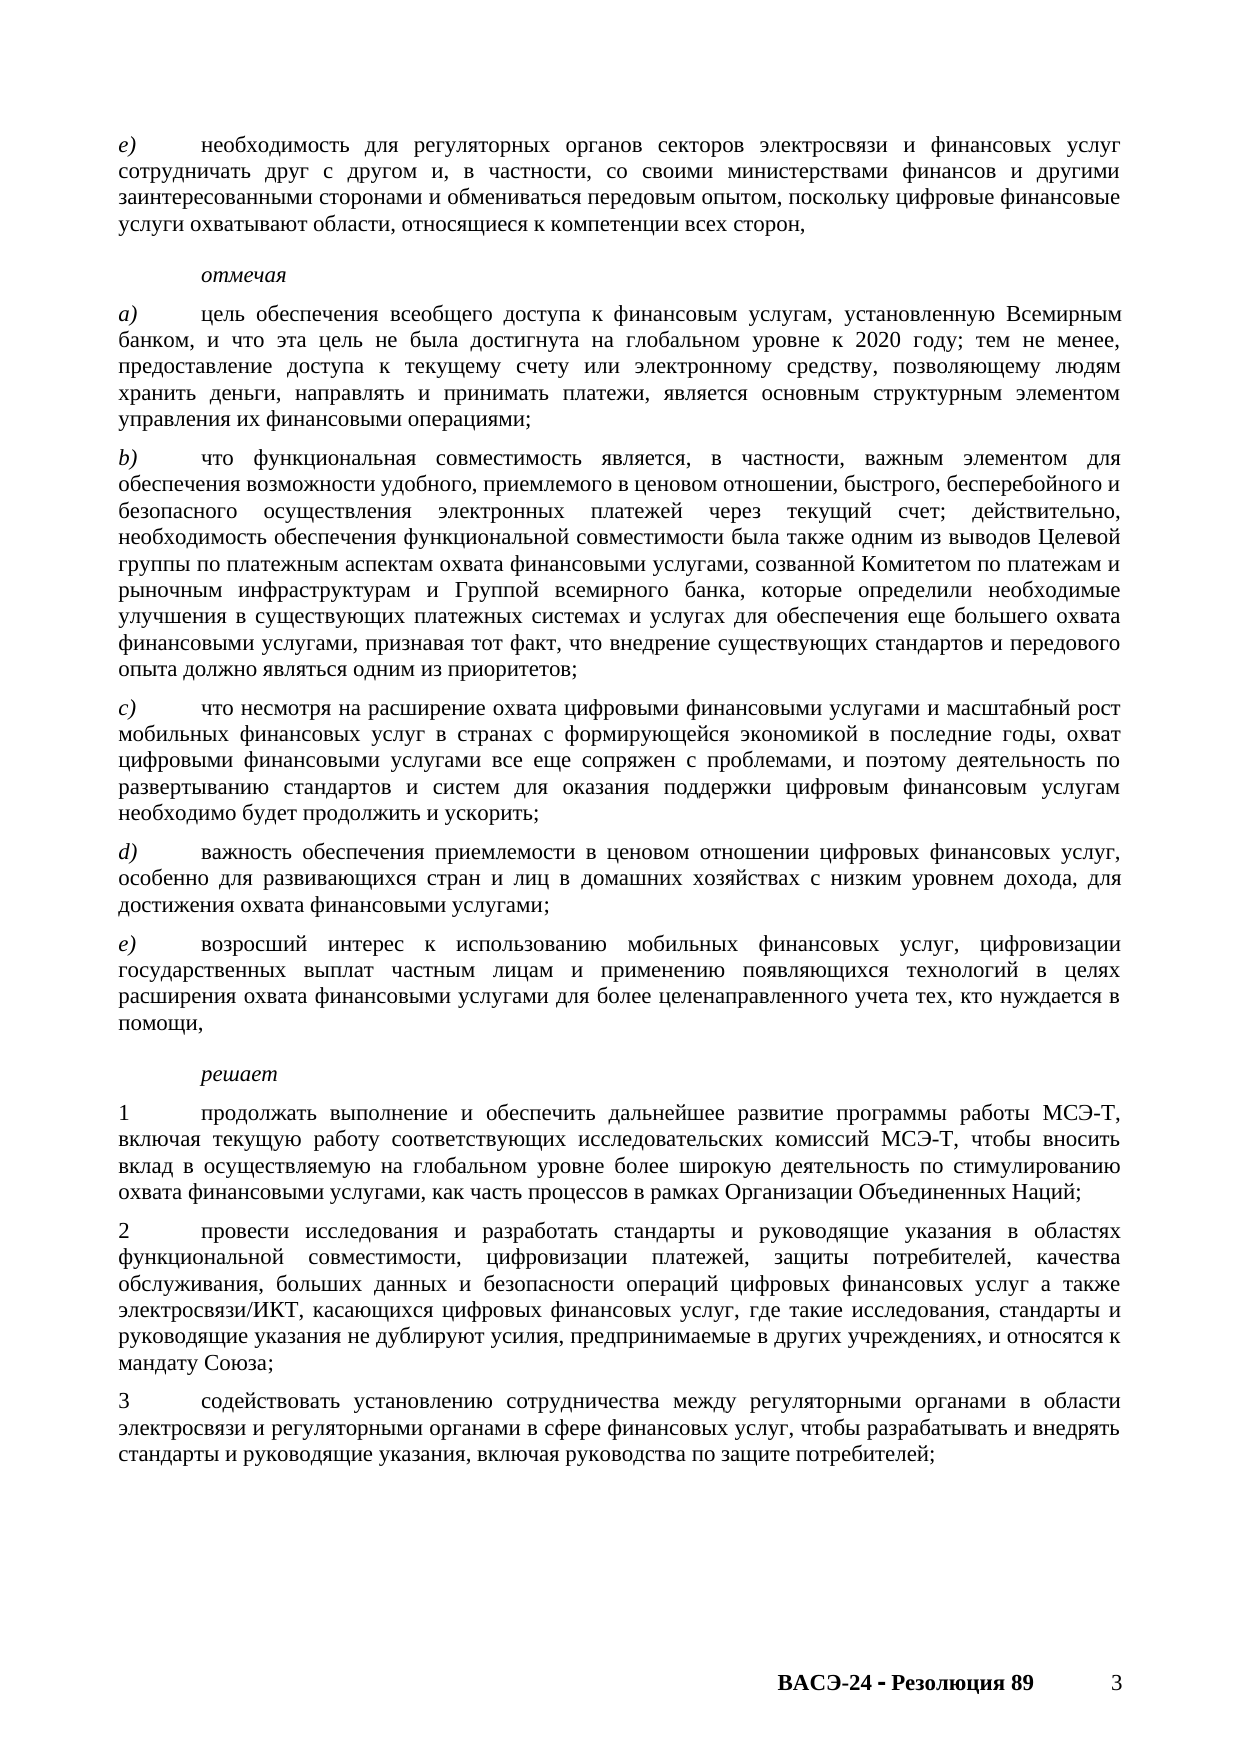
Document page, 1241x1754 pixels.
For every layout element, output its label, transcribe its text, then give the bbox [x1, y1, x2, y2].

text e) необходимость для регуляторных органов секторов электросвязи и финансовых услуг сотрудничать друг с другом и, в частности, со своими министерствами финансов и другими заинтересованными сторонами и обмениваться передовым опытом, поскольку цифровые финансовые услуги охватывают области, относящиеся к компетенции всех сторон, [118, 131, 1122, 236]
text 2 провести исследования и разработать стандарты и руководящие указания в областях функциональной совместимости, цифровизации платежей, защиты потребителей, качества обслуживания, больших данных и безопасности операций цифровых финансовых услуг а также электросвязи/ИКТ, касающихся цифровых финансовых услуг, где такие исследования, стандарты и руководящие указания не дублируют усилия, предпринимаемые в других учреждениях, и относятся к мандату Союза; [118, 1217, 1122, 1375]
text c) что несмотря на расширение охвата цифровыми финансовыми услугами и масштабный рост мобильных финансовых услуг в странах с формирующейся экономикой в последние годы, охват цифровыми финансовыми услугами все еще сопряжен с проблемами, и поэтому деятельность по развертыванию стандартов и систем для оказания поддержки цифровым финансовым услугам необходимо будет продолжить и ускорить; [118, 694, 1122, 826]
text d) важность обеспечения приемлемости в ценовом отношении цифровых финансовых услуг, особенно для развивающихся стран и лиц в домашних хозяйствах с низким уровнем дохода, для достижения охвата финансовыми услугами; [118, 838, 1122, 917]
text 1 продолжать выполнение и обеспечить дальнейшее развитие программы работы МСЭ-Т, включая текущую работу соответствующих исследовательских комиссий МСЭ-Т, чтобы вносить вклад в осуществляемую на глобальном уровне более широкую деятельность по стимулированию охвата финансовыми услугами, как часть процессов в рамках Организации Объединенных Наций; [118, 1099, 1122, 1204]
text отмечая [201, 261, 1122, 287]
text 3 содействовать установлению сотрудничества между регуляторными органами в области электросвязи и регуляторными органами в сфере финансовых услуг, чтобы разрабатывать и внедрять стандарты и руководящие указания, включая руководства по защите потребителей; [118, 1387, 1122, 1467]
text e) возросший интерес к использованию мобильных финансовых услуг, цифровизации государственных выплат частным лицам и применению появляющихся технологий в целях расширения охвата финансовыми услугами для более целенаправленного учета тех, кто нуждается в помощи, [118, 930, 1122, 1035]
text a) цель обеспечения всеобщего доступа к финансовым услугам, установленную Всемирным банком, и что эта цель не была достигнута на глобальном уровне к 2020 году; тем не менее, предоставление доступа к текущему счету или электронному средству, позволяющему людям хранить деньги, направлять и принимать платежи, является основным структурным элементом управления их финансовыми операциями; [118, 300, 1122, 432]
text решает [201, 1060, 1122, 1086]
text b) что функциональная совместимость является, в частности, важным элементом для обеспечения возможности удобного, приемлемого в ценовом отношении, быстрого, бесперебойного и безопасного осуществления электронных платежей через текущий счет; действительно, необходимость обеспечения функциональной совместимости была также одним из выводов Целевой группы по платежным аспектам охвата финансовыми услугами, созванной Комитетом по платежам и рыночным инфраструктурам и Группой всемирного банка, которые определили необходимые улучшения в существующих платежных системах и услугах для обеспечения еще большего охвата финансовыми услугами, признавая тот факт, что внедрение существующих стандартов и передового опыта должно являться одним из приоритетов; [118, 444, 1122, 681]
